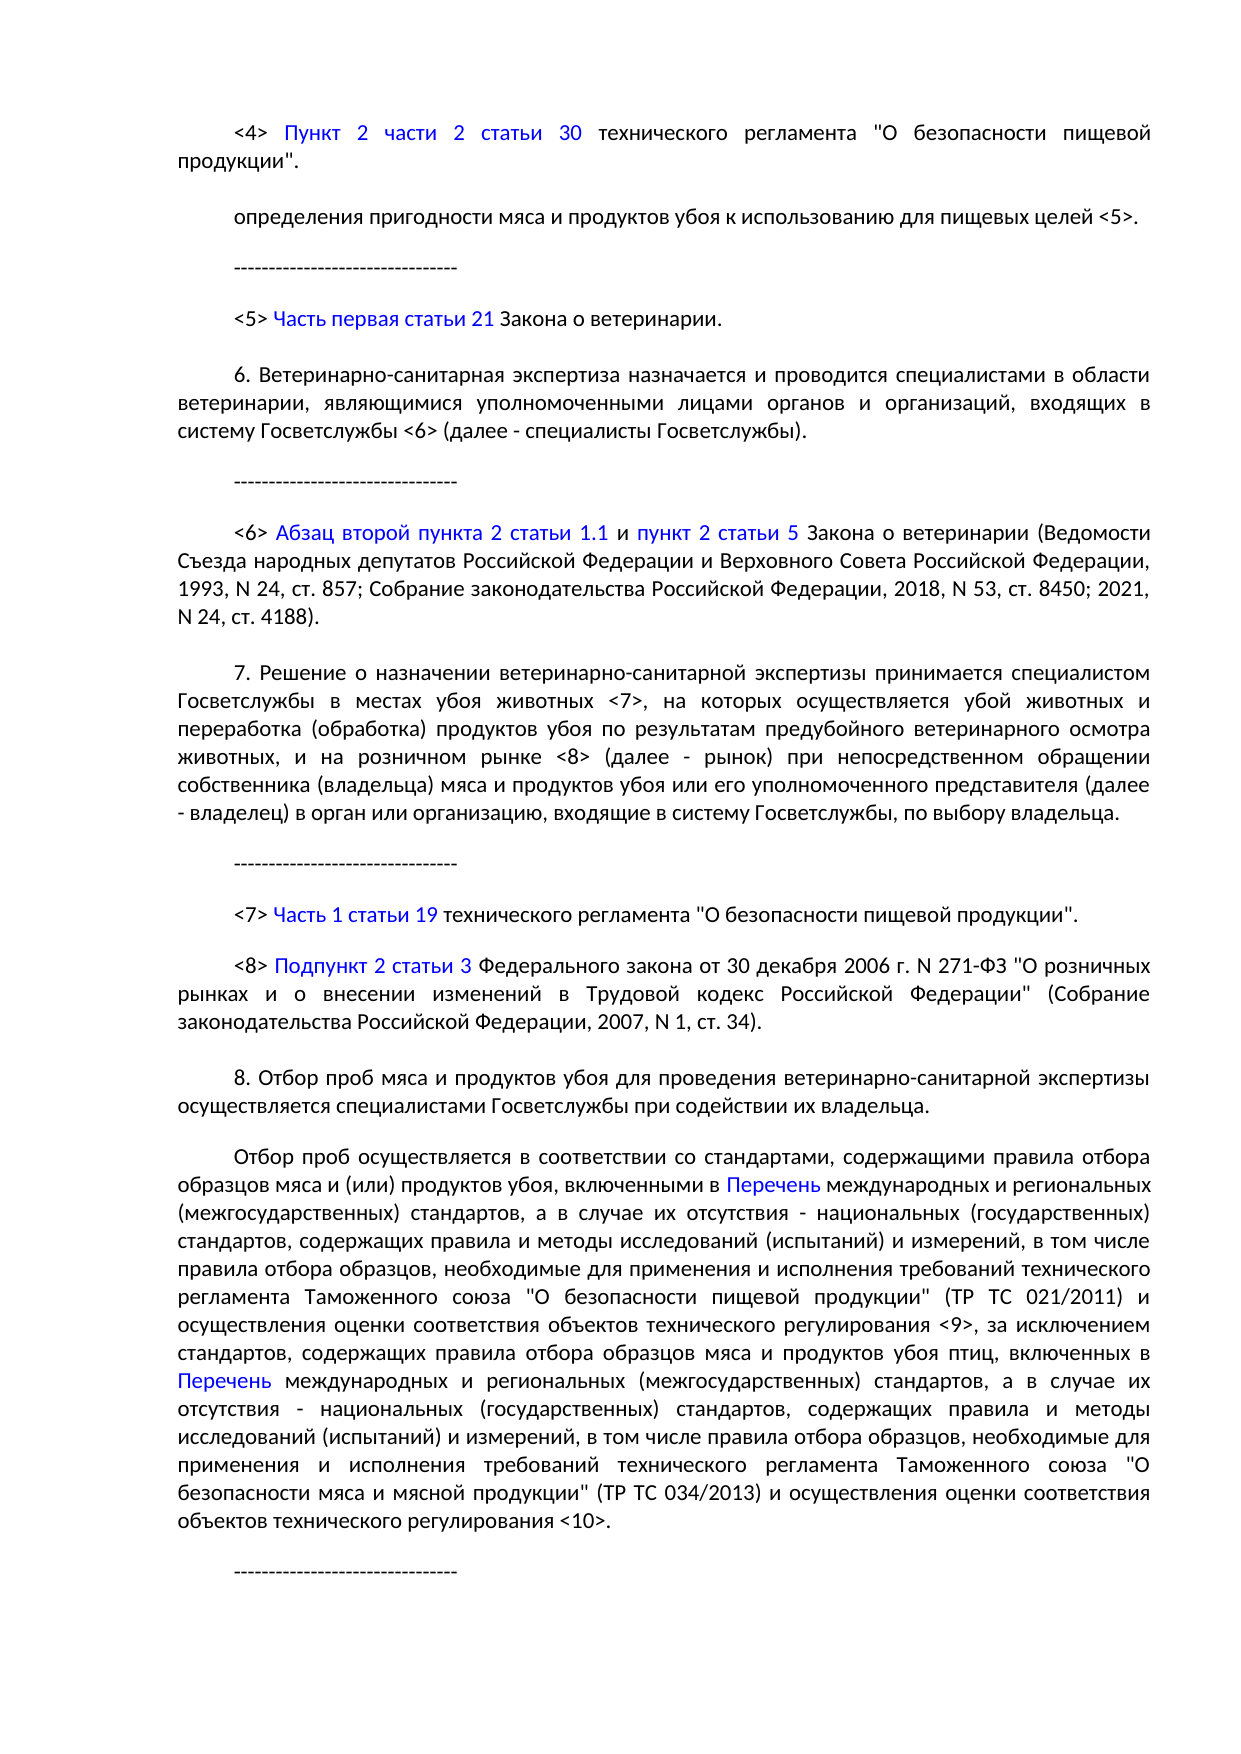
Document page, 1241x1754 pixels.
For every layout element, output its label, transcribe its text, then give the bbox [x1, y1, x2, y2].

text 7. Решение о назначении ветеринарно-санитарной экспертизы принимается специалистом Госветслужбы в местах убоя животных <7>, на которых осуществляется убой животных и переработка (обработка) продуктов убоя по результатам предубойного ветеринарного осмотра животных, и на розничном рынке <8> (далее - рынок) при непосредственном обращении собственника (владельца) мяса и продуктов убоя или его уполномоченного представителя (далее - владелец) в орган или организацию, входящие в систему Госветслужбы, по выбору владельца. [177, 658, 1152, 826]
text 6. Ветеринарно-санитарная экспертиза назначается и проводится специалистами в области ветеринарии, являющимися уполномоченными лицами органов и организаций, входящих в систему Госветслужбы <6> (далее - специалисты Госветслужбы). [177, 360, 1152, 444]
text <8> Подпункт 2 статьи 3 Федерального закона от 30 декабря 2006 г. N 271-ФЗ "О розничных рынках и о внесении изменений в Трудовой кодекс Российской Федерации" (Собрание законодательства Российской Федерации, 2007, N 1, ст. 34). [177, 951, 1152, 1035]
text Отбор проб осуществляется в соответствии со стандартами, содержащими правила отбора образцов мяса и (или) продуктов убоя, включенными в Перечень международных и региональных (межгосударственных) стандартов, а в случае их отсутствия - национальных (государственных) стандартов, содержащих правила и методы исследований (испытаний) и измерений, в том числе правила отбора образцов, необходимые для применения и исполнения требований технического регламента Таможенного союза "О безопасности пищевой продукции" (ТР ТС 021/2011) и осуществления оценки соответствия объектов технического регулирования <9>, за исключением стандартов, содержащих правила отбора образцов мяса и продуктов убоя птиц, включенных в Перечень международных и региональных (межгосударственных) стандартов, а в случае их отсутствия - национальных (государственных) стандартов, содержащих правила и методы исследований (испытаний) и измерений, в том числе правила отбора образцов, необходимые для применения и исполнения требований технического регламента Таможенного союза "О безопасности мяса и мясной продукции" (ТР ТС 034/2013) и осуществления оценки соответствия объектов технического регулирования <10>. [177, 1142, 1152, 1534]
text -------------------------------- [177, 1557, 1152, 1585]
text определения пригодности мяса и продуктов убоя к использованию для пищевых целей <5>. [177, 202, 1152, 230]
text <7> Часть 1 статьи 19 технического регламента "О безопасности пищевой продукции". [177, 900, 1152, 928]
text <4> Пункт 2 части 2 статьи 30 технического регламента "О безопасности пищевой продукции". [177, 118, 1152, 174]
text -------------------------------- [177, 467, 1152, 495]
text <5> Часть первая статьи 21 Закона о ветеринарии. [177, 304, 1152, 332]
text <6> Абзац второй пункта 2 статьи 1.1 и пункт 2 статьи 5 Закона о ветеринарии (Ведомости Съезда народных депутатов Российской Федерации и Верховного Совета Российской Федерации, 1993, N 24, ст. 857; Собрание законодательства Российской Федерации, 2018, N 53, ст. 8450; 2021, N 24, ст. 4188). [177, 518, 1152, 630]
text -------------------------------- [177, 849, 1152, 877]
text 8. Отбор проб мяса и продуктов убоя для проведения ветеринарно-санитарной экспертизы осуществляется специалистами Госветслужбы при содействии их владельца. [177, 1063, 1152, 1119]
text -------------------------------- [177, 253, 1152, 281]
